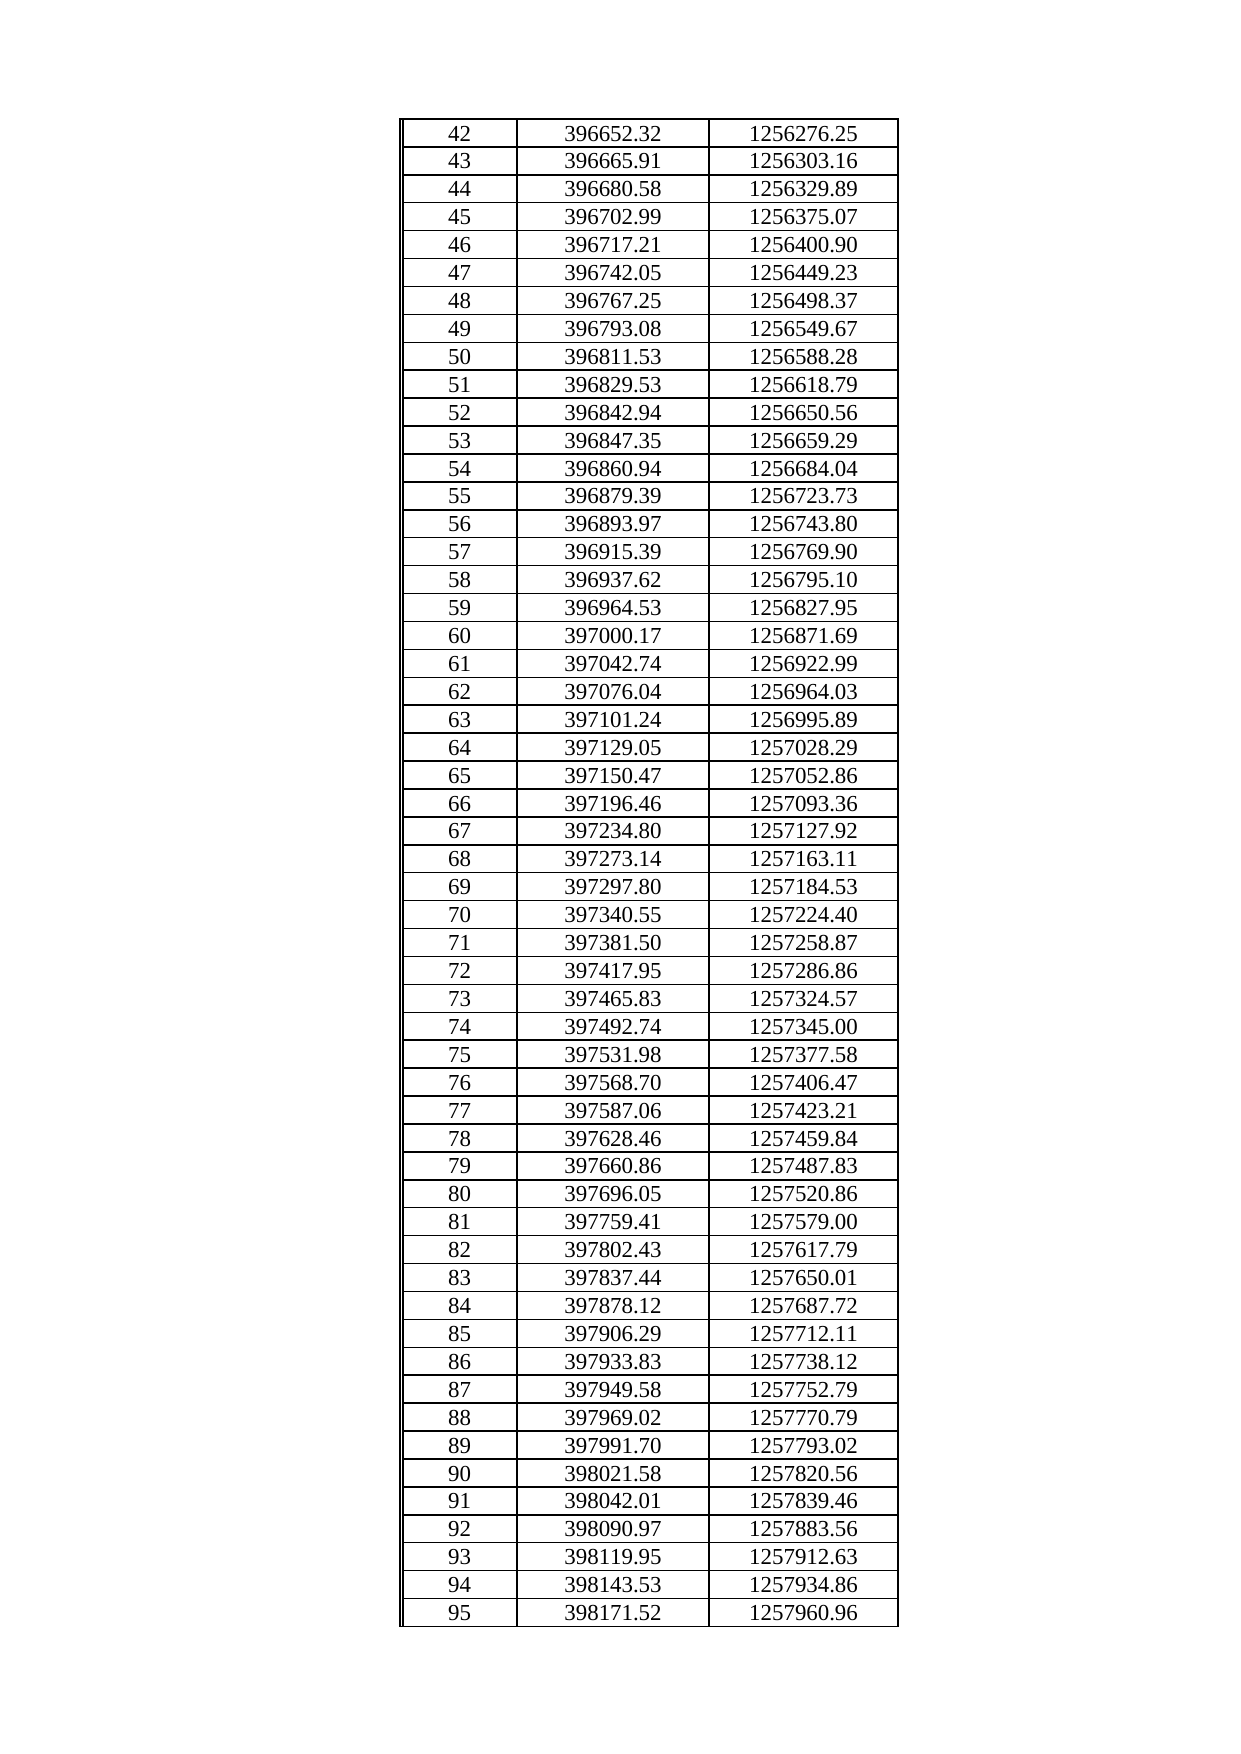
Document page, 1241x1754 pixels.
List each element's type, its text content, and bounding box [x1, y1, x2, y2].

table_cell 1256618.79 [710, 371, 897, 397]
table_cell 397101.24 [518, 706, 708, 732]
table_cell 397381.50 [518, 929, 708, 956]
table_cell 92 [404, 1516, 516, 1542]
table_cell 1257793.02 [710, 1432, 897, 1458]
table_cell 1257960.96 [710, 1599, 897, 1626]
table_cell 82 [404, 1236, 516, 1263]
table_cell 396860.94 [518, 455, 708, 481]
table_cell 86 [404, 1348, 516, 1374]
table_cell 78 [404, 1125, 516, 1151]
table_cell 81 [404, 1208, 516, 1235]
table_cell 1257184.53 [710, 873, 897, 900]
table_cell 63 [404, 706, 516, 732]
table_cell 397587.06 [518, 1097, 708, 1123]
table_cell 397042.74 [518, 650, 708, 676]
table_cell 61 [404, 650, 516, 676]
table_cell 397696.05 [518, 1181, 708, 1207]
table_cell 1257912.63 [710, 1543, 897, 1570]
table_cell 397150.47 [518, 762, 708, 788]
table_cell 52 [404, 399, 516, 425]
table_cell 1257324.57 [710, 985, 897, 1011]
table_cell 397340.55 [518, 901, 708, 928]
table_cell 396793.08 [518, 315, 708, 341]
table_cell 1256400.90 [710, 231, 897, 258]
table_cell 1257934.86 [710, 1571, 897, 1598]
table_cell 397802.43 [518, 1236, 708, 1263]
table_cell 70 [404, 901, 516, 928]
table_cell 58 [404, 566, 516, 593]
table_cell 73 [404, 985, 516, 1011]
table_cell 1257738.12 [710, 1348, 897, 1374]
table_cell 1257163.11 [710, 846, 897, 872]
table_cell 74 [404, 1013, 516, 1039]
table_cell 398119.95 [518, 1543, 708, 1570]
table_cell 79 [404, 1153, 516, 1179]
table_cell 1256684.04 [710, 455, 897, 481]
table_cell 84 [404, 1292, 516, 1318]
table_cell 397759.41 [518, 1208, 708, 1235]
table_cell 398171.52 [518, 1599, 708, 1626]
table_cell 83 [404, 1264, 516, 1291]
table_cell 1257286.86 [710, 957, 897, 983]
table_cell 397933.83 [518, 1348, 708, 1374]
table_cell 75 [404, 1041, 516, 1067]
table_cell 1257377.58 [710, 1041, 897, 1067]
table_cell 57 [404, 538, 516, 565]
table_cell 93 [404, 1543, 516, 1570]
table_cell 396879.39 [518, 483, 708, 509]
table_cell 66 [404, 790, 516, 816]
table_cell 397660.86 [518, 1153, 708, 1179]
table_cell 1257520.86 [710, 1181, 897, 1207]
table_cell 397991.70 [518, 1432, 708, 1458]
table_cell 80 [404, 1181, 516, 1207]
table_cell 1257883.56 [710, 1516, 897, 1542]
table_cell 397906.29 [518, 1320, 708, 1346]
table_cell 1256498.37 [710, 287, 897, 313]
table_cell 48 [404, 287, 516, 313]
table_cell 1257820.56 [710, 1460, 897, 1486]
table_cell 1256769.90 [710, 538, 897, 565]
table_cell 396829.53 [518, 371, 708, 397]
table_cell 65 [404, 762, 516, 788]
table_cell 1257093.36 [710, 790, 897, 816]
table_cell 1257224.40 [710, 901, 897, 928]
table_cell 1256276.25 [710, 120, 897, 146]
table_cell 47 [404, 259, 516, 286]
table_cell 60 [404, 622, 516, 648]
table_cell 397234.80 [518, 818, 708, 844]
table_cell 397417.95 [518, 957, 708, 983]
table_cell 397531.98 [518, 1041, 708, 1067]
table_cell 397969.02 [518, 1404, 708, 1430]
table_cell 397297.80 [518, 873, 708, 900]
table_cell 1256743.80 [710, 511, 897, 537]
table_cell 396847.35 [518, 427, 708, 453]
table_cell 62 [404, 678, 516, 704]
table_cell 95 [404, 1599, 516, 1626]
table_cell 396915.39 [518, 538, 708, 565]
table_cell 59 [404, 594, 516, 621]
table_cell 398143.53 [518, 1571, 708, 1598]
table_cell 396964.53 [518, 594, 708, 621]
table_cell 90 [404, 1460, 516, 1486]
table_cell 1256827.95 [710, 594, 897, 621]
table_cell 1257459.84 [710, 1125, 897, 1151]
table_cell 1257650.01 [710, 1264, 897, 1291]
table_cell 397837.44 [518, 1264, 708, 1291]
table_cell 396893.97 [518, 511, 708, 537]
table_cell 56 [404, 511, 516, 537]
table_cell 71 [404, 929, 516, 956]
table_cell 42 [404, 120, 516, 146]
table_cell 1256375.07 [710, 203, 897, 230]
table_cell 72 [404, 957, 516, 983]
table_cell 1257839.46 [710, 1488, 897, 1514]
table_cell 1256922.99 [710, 650, 897, 676]
table_cell 1257345.00 [710, 1013, 897, 1039]
table_cell 1256659.29 [710, 427, 897, 453]
table_cell 94 [404, 1571, 516, 1598]
table_cell 397628.46 [518, 1125, 708, 1151]
table_cell 88 [404, 1404, 516, 1430]
table_cell 397129.05 [518, 734, 708, 760]
table_cell 43 [404, 148, 516, 174]
table_cell 1256795.10 [710, 566, 897, 593]
table_cell 397196.46 [518, 790, 708, 816]
table_cell 397568.70 [518, 1069, 708, 1095]
table_cell 69 [404, 873, 516, 900]
table_cell 1257617.79 [710, 1236, 897, 1263]
table_cell 1257406.47 [710, 1069, 897, 1095]
table_cell 1257423.21 [710, 1097, 897, 1123]
table_cell 1257712.11 [710, 1320, 897, 1346]
table_cell 54 [404, 455, 516, 481]
table_cell 85 [404, 1320, 516, 1346]
table_cell 396742.05 [518, 259, 708, 286]
table_cell 397465.83 [518, 985, 708, 1011]
table_cell 396680.58 [518, 176, 708, 202]
table_cell 53 [404, 427, 516, 453]
table_cell 397273.14 [518, 846, 708, 872]
table_cell 396811.53 [518, 343, 708, 369]
table_cell 1256650.56 [710, 399, 897, 425]
table_cell 1257258.87 [710, 929, 897, 956]
table_cell 1256303.16 [710, 148, 897, 174]
table_cell 1256588.28 [710, 343, 897, 369]
table_cell 1257052.86 [710, 762, 897, 788]
table_cell 1257579.00 [710, 1208, 897, 1235]
table_cell 397000.17 [518, 622, 708, 648]
table_cell 1256549.67 [710, 315, 897, 341]
table_cell 1257487.83 [710, 1153, 897, 1179]
table_cell 397076.04 [518, 678, 708, 704]
table_cell 397878.12 [518, 1292, 708, 1318]
table_cell 398090.97 [518, 1516, 708, 1542]
table_cell 46 [404, 231, 516, 258]
table_cell 396717.21 [518, 231, 708, 258]
table_cell 77 [404, 1097, 516, 1123]
table_cell 1256995.89 [710, 706, 897, 732]
table_cell 89 [404, 1432, 516, 1458]
table_cell 51 [404, 371, 516, 397]
table_cell 50 [404, 343, 516, 369]
table_cell 1256449.23 [710, 259, 897, 286]
table_cell 55 [404, 483, 516, 509]
table_cell 1257770.79 [710, 1404, 897, 1430]
table_cell 87 [404, 1376, 516, 1402]
table_cell 396842.94 [518, 399, 708, 425]
table_cell 76 [404, 1069, 516, 1095]
table_cell 1257752.79 [710, 1376, 897, 1402]
table_cell 67 [404, 818, 516, 844]
table_cell 1256871.69 [710, 622, 897, 648]
table_cell 396665.91 [518, 148, 708, 174]
table_cell 1256723.73 [710, 483, 897, 509]
table_cell 1257028.29 [710, 734, 897, 760]
table_cell 1256329.89 [710, 176, 897, 202]
table_cell 397492.74 [518, 1013, 708, 1039]
table_cell 1257687.72 [710, 1292, 897, 1318]
table_cell 398021.58 [518, 1460, 708, 1486]
table_cell 49 [404, 315, 516, 341]
table_cell 64 [404, 734, 516, 760]
table_cell 396652.32 [518, 120, 708, 146]
table_cell 44 [404, 176, 516, 202]
table_cell 397949.58 [518, 1376, 708, 1402]
table_cell 396767.25 [518, 287, 708, 313]
table_cell 396937.62 [518, 566, 708, 593]
table_cell 1257127.92 [710, 818, 897, 844]
table_cell 45 [404, 203, 516, 230]
table_cell 68 [404, 846, 516, 872]
table_cell 1256964.03 [710, 678, 897, 704]
table_cell 398042.01 [518, 1488, 708, 1514]
table_cell 396702.99 [518, 203, 708, 230]
table_cell 91 [404, 1488, 516, 1514]
